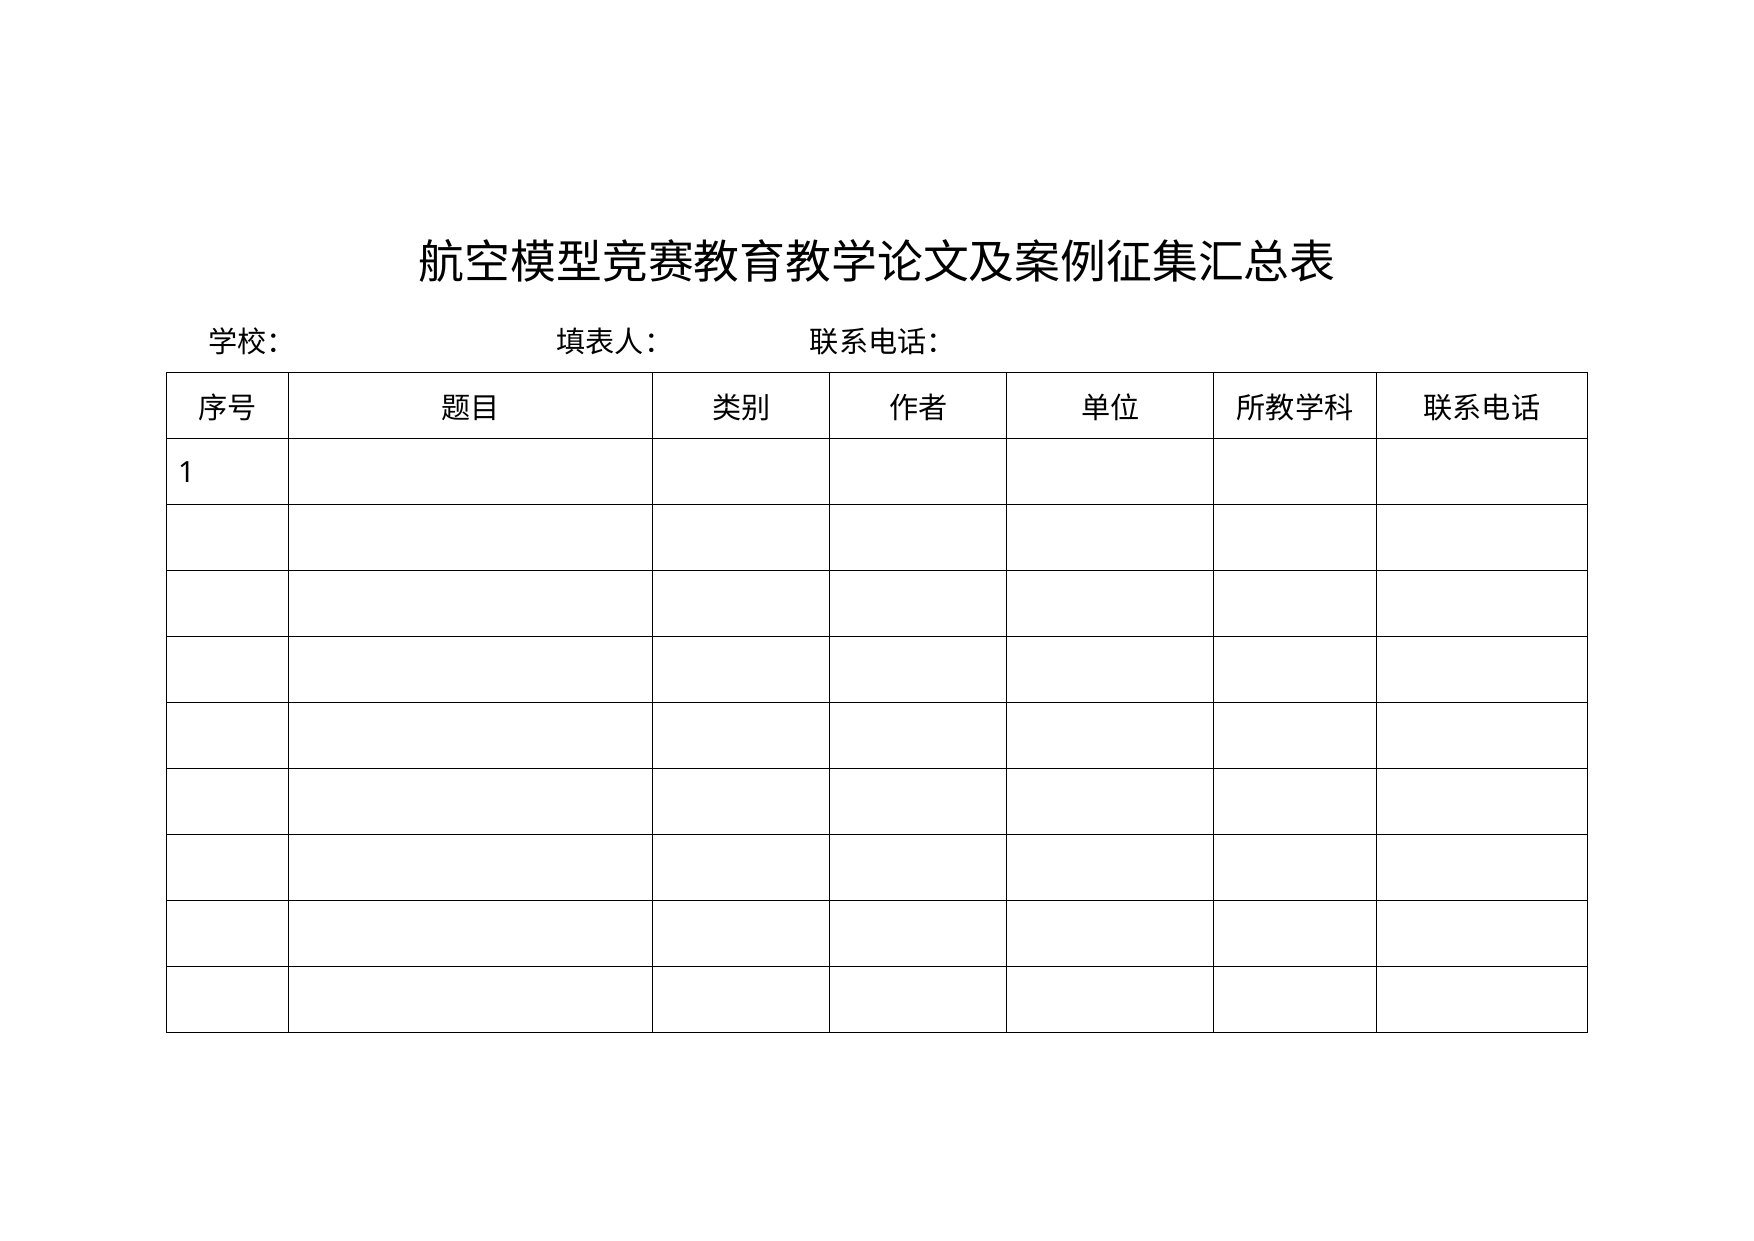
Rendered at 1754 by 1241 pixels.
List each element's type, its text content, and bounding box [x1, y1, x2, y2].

text 学校： 填表人： 联系电话： [150, 307, 1604, 372]
table_cell [167, 769, 288, 834]
table_cell [1377, 637, 1587, 702]
table_cell [289, 439, 652, 504]
table_cell [653, 571, 829, 636]
table_cell [830, 901, 1006, 966]
table_cell [830, 637, 1006, 702]
table_cell [1214, 703, 1376, 768]
table_cell 1 [167, 439, 288, 504]
table_cell [167, 967, 288, 1032]
table_cell [1007, 637, 1213, 702]
table_cell [1214, 637, 1376, 702]
table_cell [1007, 835, 1213, 900]
table_cell [1214, 901, 1376, 966]
table_cell [167, 703, 288, 768]
table_cell [653, 769, 829, 834]
table_cell [289, 901, 652, 966]
table_cell [167, 505, 288, 570]
table_cell [1007, 571, 1213, 636]
table_cell [830, 967, 1006, 1032]
table_cell [289, 703, 652, 768]
table_cell [1377, 571, 1587, 636]
table_cell [1377, 505, 1587, 570]
table_cell [1214, 967, 1376, 1032]
table_cell [167, 835, 288, 900]
table_cell [1214, 439, 1376, 504]
table_cell [1007, 901, 1213, 966]
table_cell [167, 571, 288, 636]
table_cell [653, 703, 829, 768]
table_cell [289, 967, 652, 1032]
table_cell [1214, 835, 1376, 900]
table_cell [830, 571, 1006, 636]
table_header 单位 [1007, 373, 1213, 438]
table_cell [1007, 703, 1213, 768]
table_cell [167, 637, 288, 702]
table_cell [1377, 835, 1587, 900]
table_cell [1007, 439, 1213, 504]
table_cell [830, 505, 1006, 570]
table_cell [1214, 571, 1376, 636]
table_cell [653, 967, 829, 1032]
table_cell [289, 571, 652, 636]
table_cell [653, 505, 829, 570]
table_cell [653, 901, 829, 966]
table_cell [653, 439, 829, 504]
table_cell [1377, 703, 1587, 768]
table_cell [1007, 967, 1213, 1032]
table_cell [1214, 505, 1376, 570]
table_header 序号 [167, 373, 288, 438]
table_cell [1007, 769, 1213, 834]
table_cell [289, 835, 652, 900]
table_cell [167, 901, 288, 966]
table_header 作者 [830, 373, 1006, 438]
table_header 题目 [289, 373, 652, 438]
text 航空模型竞赛教育教学论文及案例征集汇总表 [150, 209, 1604, 307]
table_cell [830, 439, 1006, 504]
table_cell [1377, 769, 1587, 834]
table_cell [1377, 901, 1587, 966]
table_cell [1377, 967, 1587, 1032]
table_header 联系电话 [1377, 373, 1587, 438]
table_header 所教学科 [1214, 373, 1376, 438]
table_cell [1214, 769, 1376, 834]
table_cell [289, 505, 652, 570]
table_cell [653, 637, 829, 702]
table_cell [830, 769, 1006, 834]
table_cell [289, 637, 652, 702]
table_cell [289, 769, 652, 834]
table_cell [830, 703, 1006, 768]
table_cell [1377, 439, 1587, 504]
table_cell [830, 835, 1006, 900]
table_cell [653, 835, 829, 900]
table_cell [1007, 505, 1213, 570]
table_header 类别 [653, 373, 829, 438]
